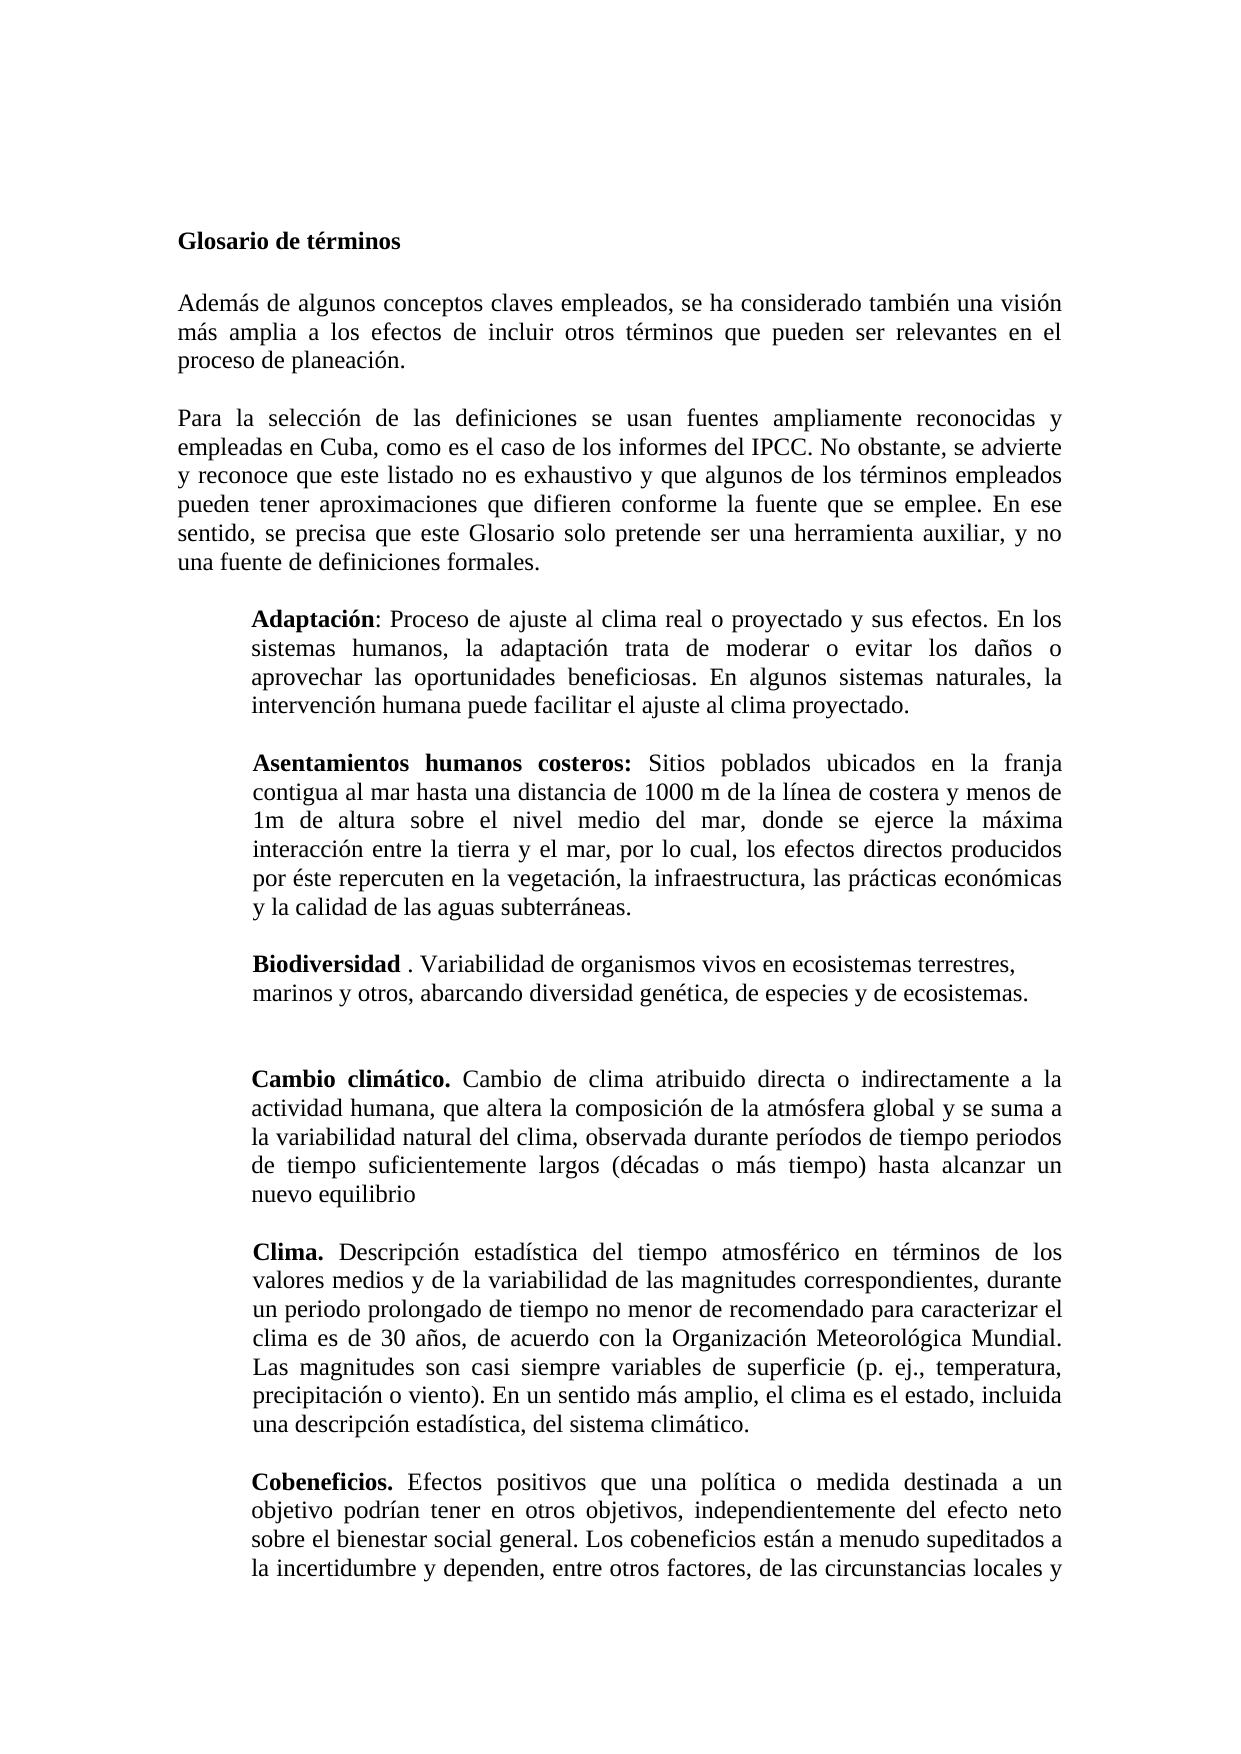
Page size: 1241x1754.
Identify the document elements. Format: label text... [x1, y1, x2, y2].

text Adaptación: Proceso de ajuste al clima real o proyectado y sus efectos. En los sistemas humanos, la adaptación trata de moderar o evitar los daños o aprovechar las oportunidades beneficiosas. En algunos sistemas naturales, la intervención humana puede facilitar el ajuste al clima proyectado. [251, 604, 1063, 719]
text Para la selección de las definiciones se usan fuentes ampliamente reconocidas y empleadas en Cuba, como es el caso de los informes del IPCC. No obstante, se advierte y reconoce que este listado no es exhaustivo y que algunos de los términos empleados pueden tener aproximaciones que difieren conforme la fuente que se emplee. En ese sentido, se precisa que este Glosario solo pretende ser una herramienta auxiliar, y no una fuente de definiciones formales. [177, 403, 1063, 576]
text Clima. Descripción estadística del tiempo atmosférico en términos de los valores medios y de la variabilidad de las magnitudes correspondientes, durante un periodo prolongado de tiempo no menor de recomendado para caracterizar el clima es de 30 años, de acuerdo con la Organización Meteorológica Mundial. Las magnitudes son casi siempre variables de superficie (p. ej., temperatura, precipitación o viento). En un sentido más amplio, el clima es el estado, incluida una descripción estadística, del sistema climático. [252, 1237, 1063, 1438]
text Además de algunos conceptos claves empleados, se ha considerado también una visión más amplia a los efectos de incluir otros términos que pueden ser relevantes en el proceso de planeación. [177, 288, 1063, 374]
subtitle Glosario de términos [177, 226, 1063, 255]
text Biodiversidad . Variabilidad de organismos vivos en ecosistemas terrestres, marinos y otros, abarcando diversidad genética, de especies y de ecosistemas. [252, 949, 1063, 1007]
text Asentamientos humanos costeros: Sitios poblados ubicados en la franja contigua al mar hasta una distancia de 1000 m de la línea de costera y menos de 1m de altura sobre el nivel medio del mar, donde se ejerce la máxima interacción entre la tierra y el mar, por lo cual, los efectos directos producidos por éste repercuten en la vegetación, la infraestructura, las prácticas económicas y la calidad de las aguas subterráneas. [252, 748, 1063, 921]
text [251, 1467, 1063, 1582]
text Cambio climático. Cambio de clima atribuido directa o indirectamente a la actividad humana, que altera la composición de la atmósfera global y se suma a la variabilidad natural del clima, observada durante períodos de tiempo periodos de tiempo suficientemente largos (décadas o más tiempo) hasta alcanzar un nuevo equilibrio [251, 1064, 1063, 1208]
